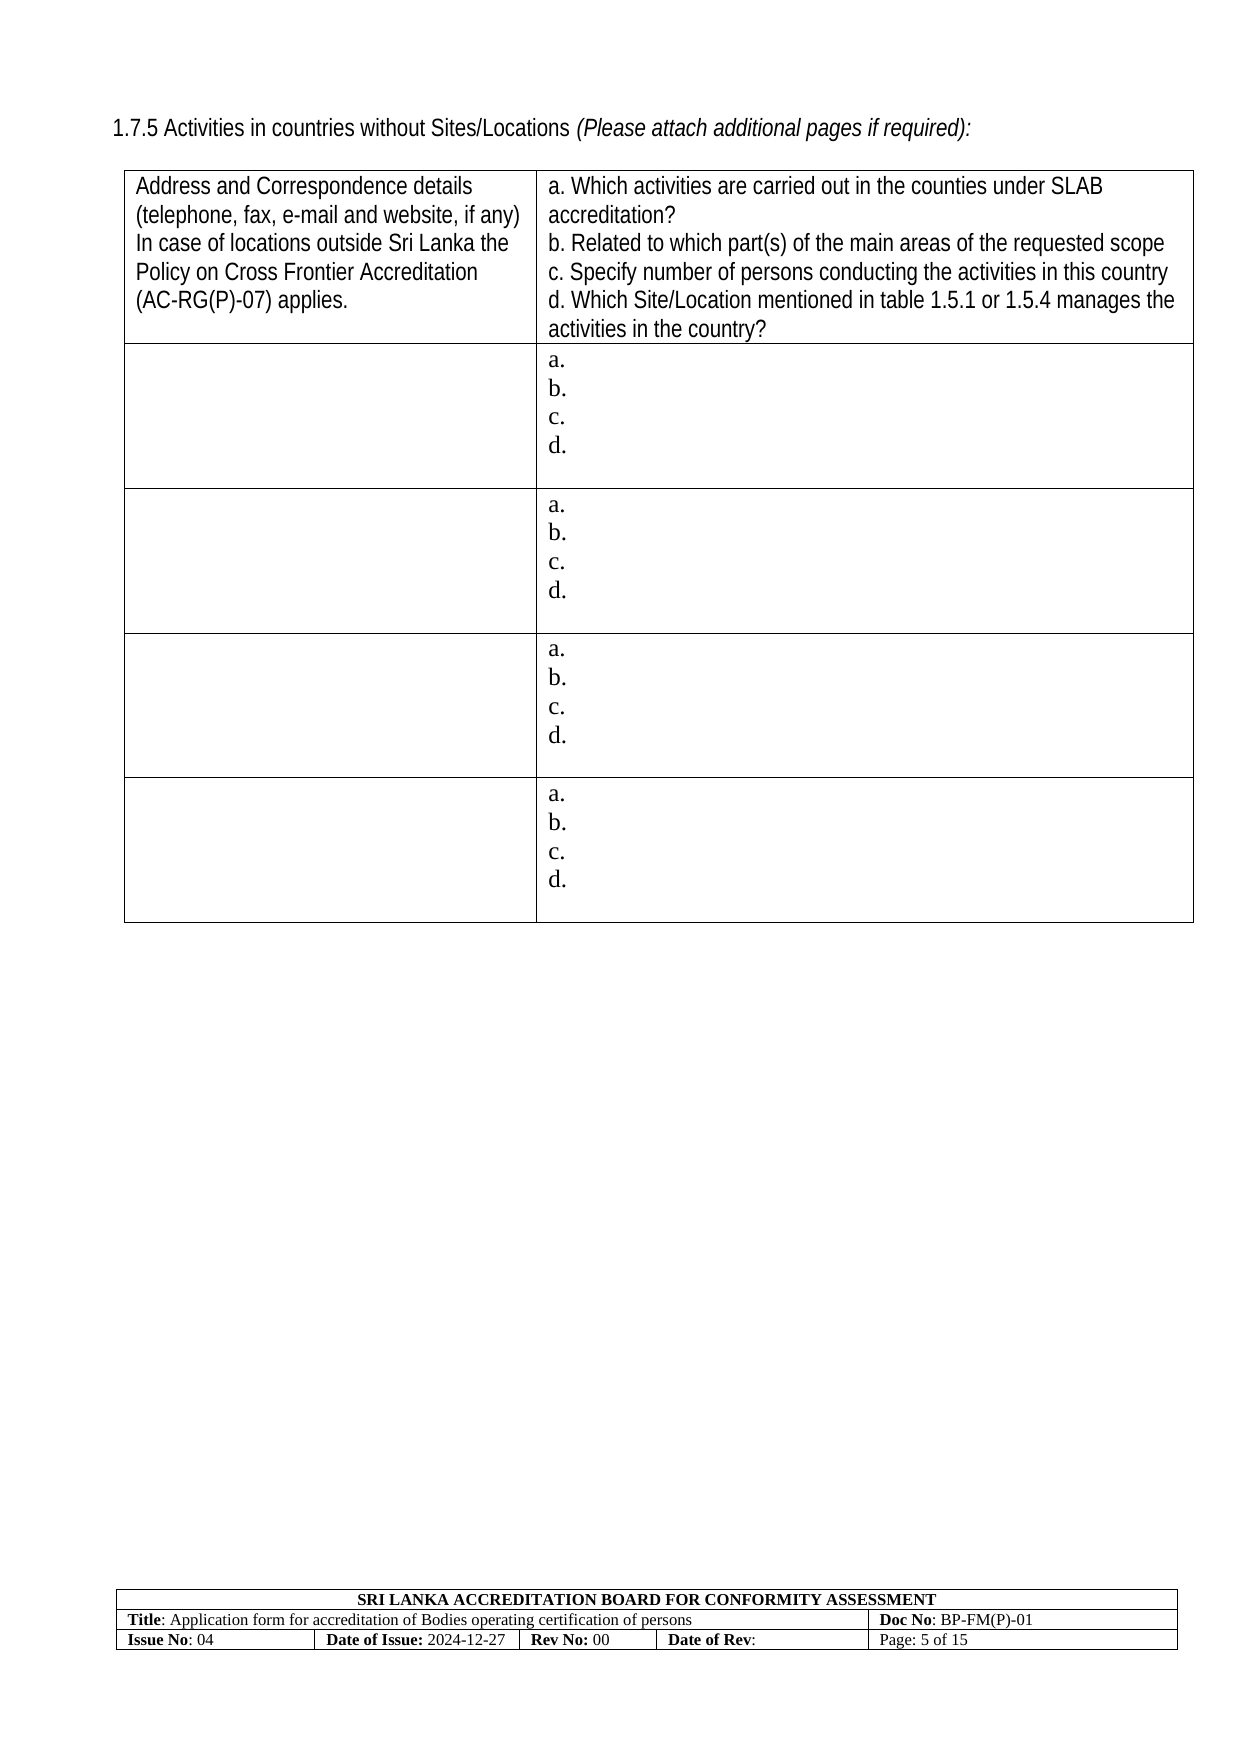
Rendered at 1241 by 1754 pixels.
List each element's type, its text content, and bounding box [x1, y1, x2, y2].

table_header Address and Correspondence details (telephone, fax, e-mail and website, if any) In case of locations outside Sri Lanka the Policy on Cross Frontier Accreditation (AC-RG(P)-07) applies. [125, 171, 536, 343]
table_cell [125, 344, 536, 488]
table_cell [125, 634, 536, 777]
table_header a. Which activities are carried out in the counties under SLAB accreditation? b. Related to which part(s) of the main areas of the requested scope c. Specify number of persons conducting the activities in this country d. Which Site/Location mentioned in table 1.5.1 or 1.5.4 manages the activities in the country? [537, 171, 1193, 343]
table_cell [125, 778, 536, 922]
table_cell [125, 489, 536, 632]
table_cell a. b. c. d. [537, 344, 1193, 488]
table_cell a. b. c. d. [537, 778, 1193, 922]
text 1.7.5 Activities in countries without Sites/Locations (Please attach additional pages if required): [112, 112, 1143, 141]
table_cell a. b. c. d. [537, 489, 1193, 632]
table_cell a. b. c. d. [537, 634, 1193, 777]
